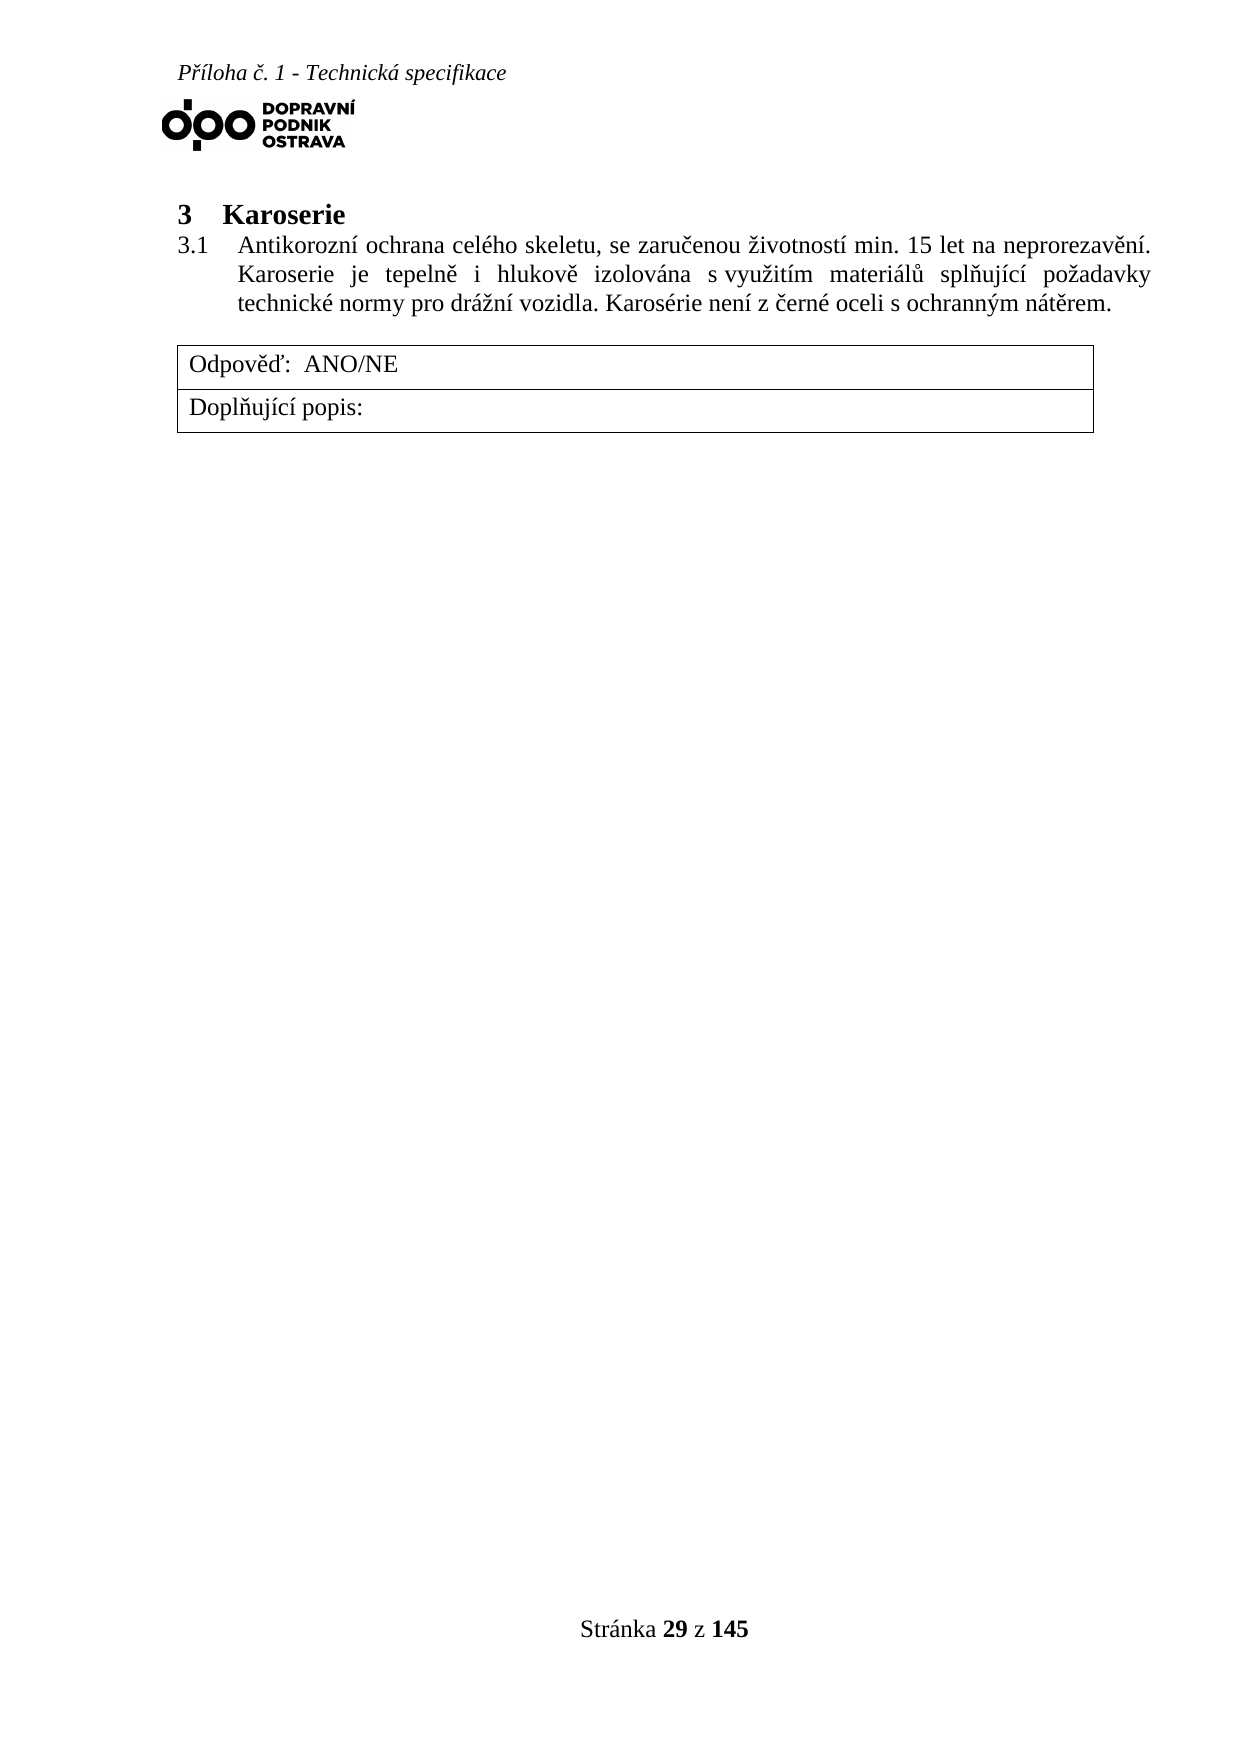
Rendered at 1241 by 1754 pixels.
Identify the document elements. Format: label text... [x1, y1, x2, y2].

list Antikorozní ochrana celého skeletu, se zaručenou životností min. 15 let na neprorezavění. Karoserie je tepelně i hlukově izolována s využitím materiálů splňující požadavky technické normy pro drážní vozidla. Karosérie není z černé oceli s ochranným nátěrem. [177, 230, 1152, 317]
picture [162, 99, 356, 151]
table_header Odpověď: ANO/NE [178, 346, 1093, 388]
subtitle Karoserie [177, 197, 1152, 230]
table_cell Doplňující popis: [178, 390, 1093, 432]
